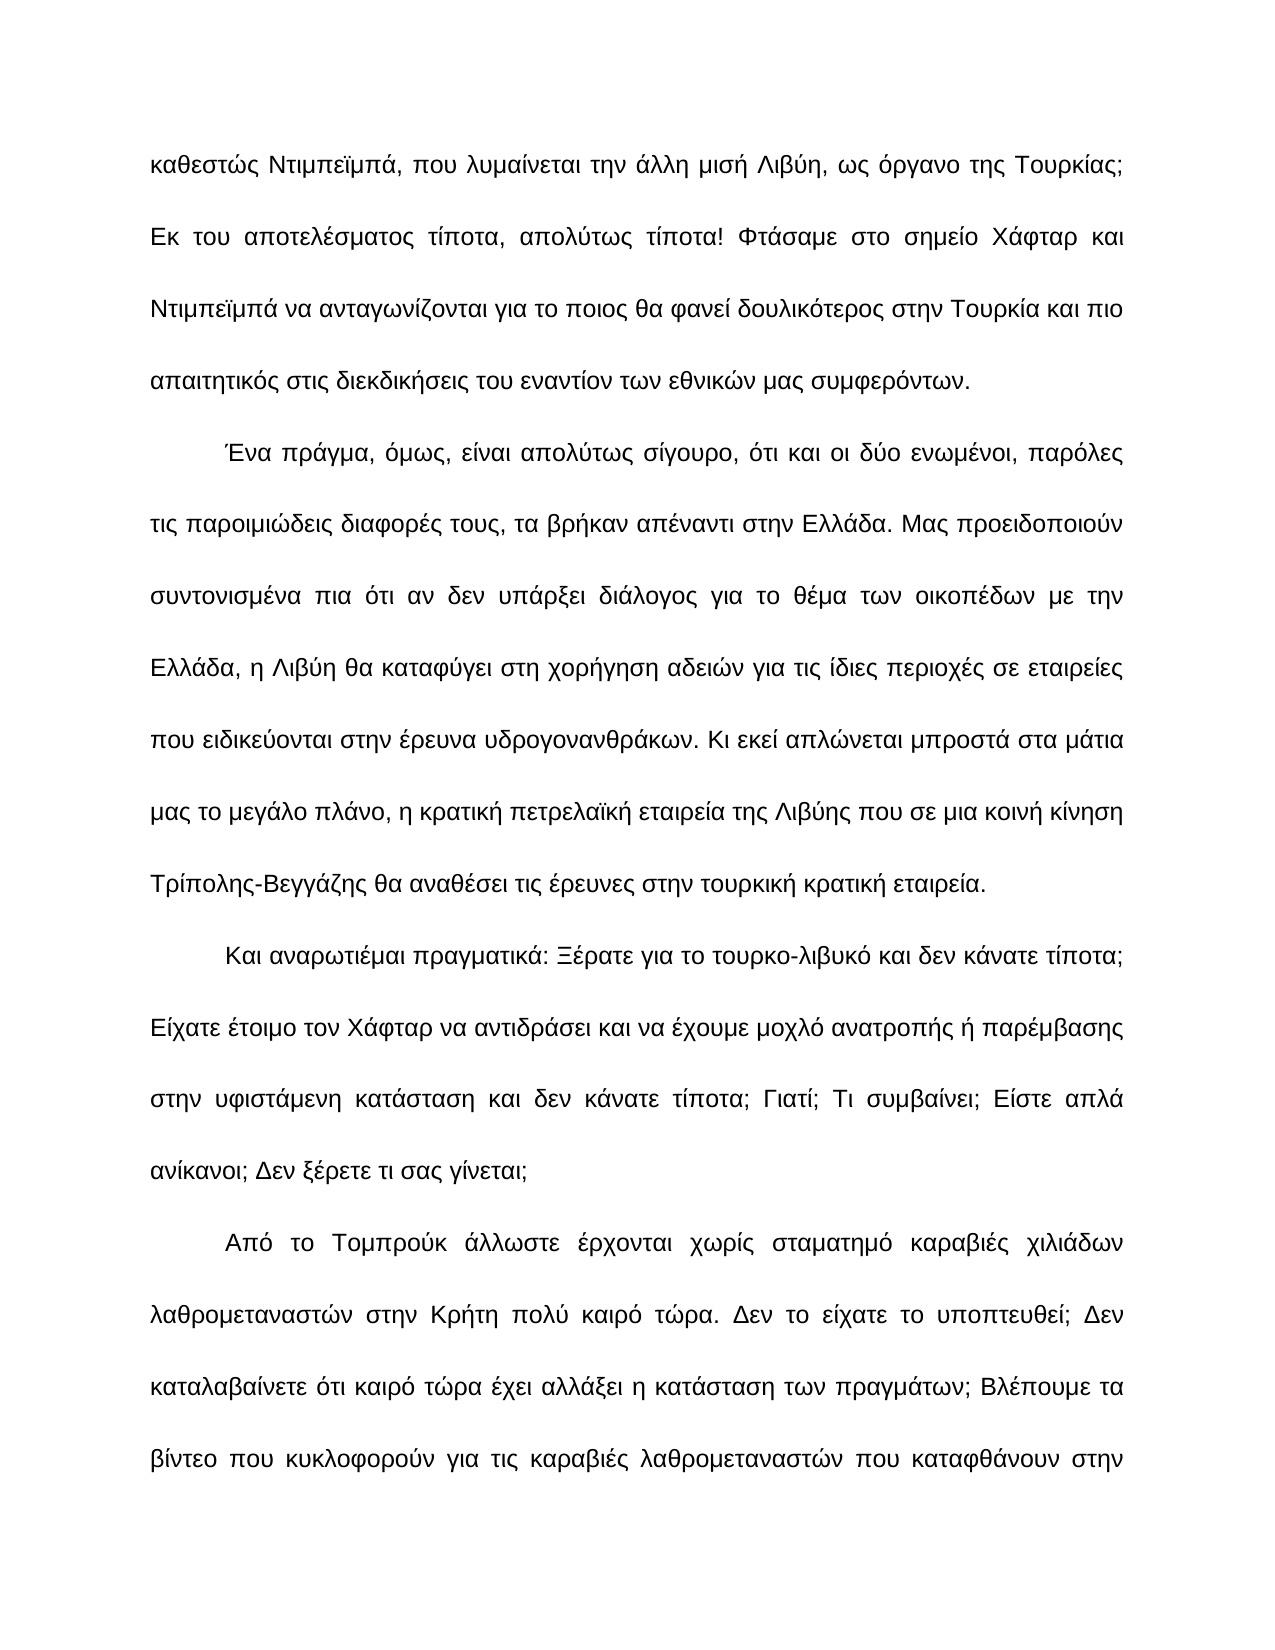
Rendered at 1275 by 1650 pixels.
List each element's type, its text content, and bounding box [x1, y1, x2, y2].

text Και αναρωτιέμαι πραγματικά: Ξέρατε για το τουρκο-λιβυκό και δεν κάνατε τίποτα; Είχατε έτοιμο τον Χάφταρ να αντιδράσει και να έχουμε μοχλό ανατροπής ή παρέμβασης στην υφιστάμενη κατάσταση και δεν κάνατε τίποτα; Γιατί; Τι συμβαίνει; Είστε απλά ανίκανοι; Δεν ξέρετε τι σας γίνεται; [150, 941, 1125, 1185]
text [150, 1228, 1125, 1472]
text Ένα πράγμα, όμως, είναι απολύτως σίγουρο, ότι και οι δύο ενωμένοι, παρόλες τις παροιμιώδεις διαφορές τους, τα βρήκαν απέναντι στην Ελλάδα. Μας προειδοποιούν συντονισμένα πια ότι αν δεν υπάρξει διάλογος για το θέμα των οικοπέδων με την Ελλάδα, η Λιβύη θα καταφύγει στη χορήγηση αδειών για τις ίδιες περιοχές σε εταιρείες που ειδικεύονται στην έρευνα υδρογονανθράκων. Κι εκεί απλώνεται μπροστά στα μάτια μας το μεγάλο πλάνο, η κρατική πετρελαϊκή εταιρεία της Λιβύης που σε μια κοινή κίνηση Τρίπολης-Βεγγάζης θα αναθέσει τις έρευνες στην τουρκική κρατική εταιρεία. [150, 437, 1125, 897]
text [150, 150, 1125, 394]
